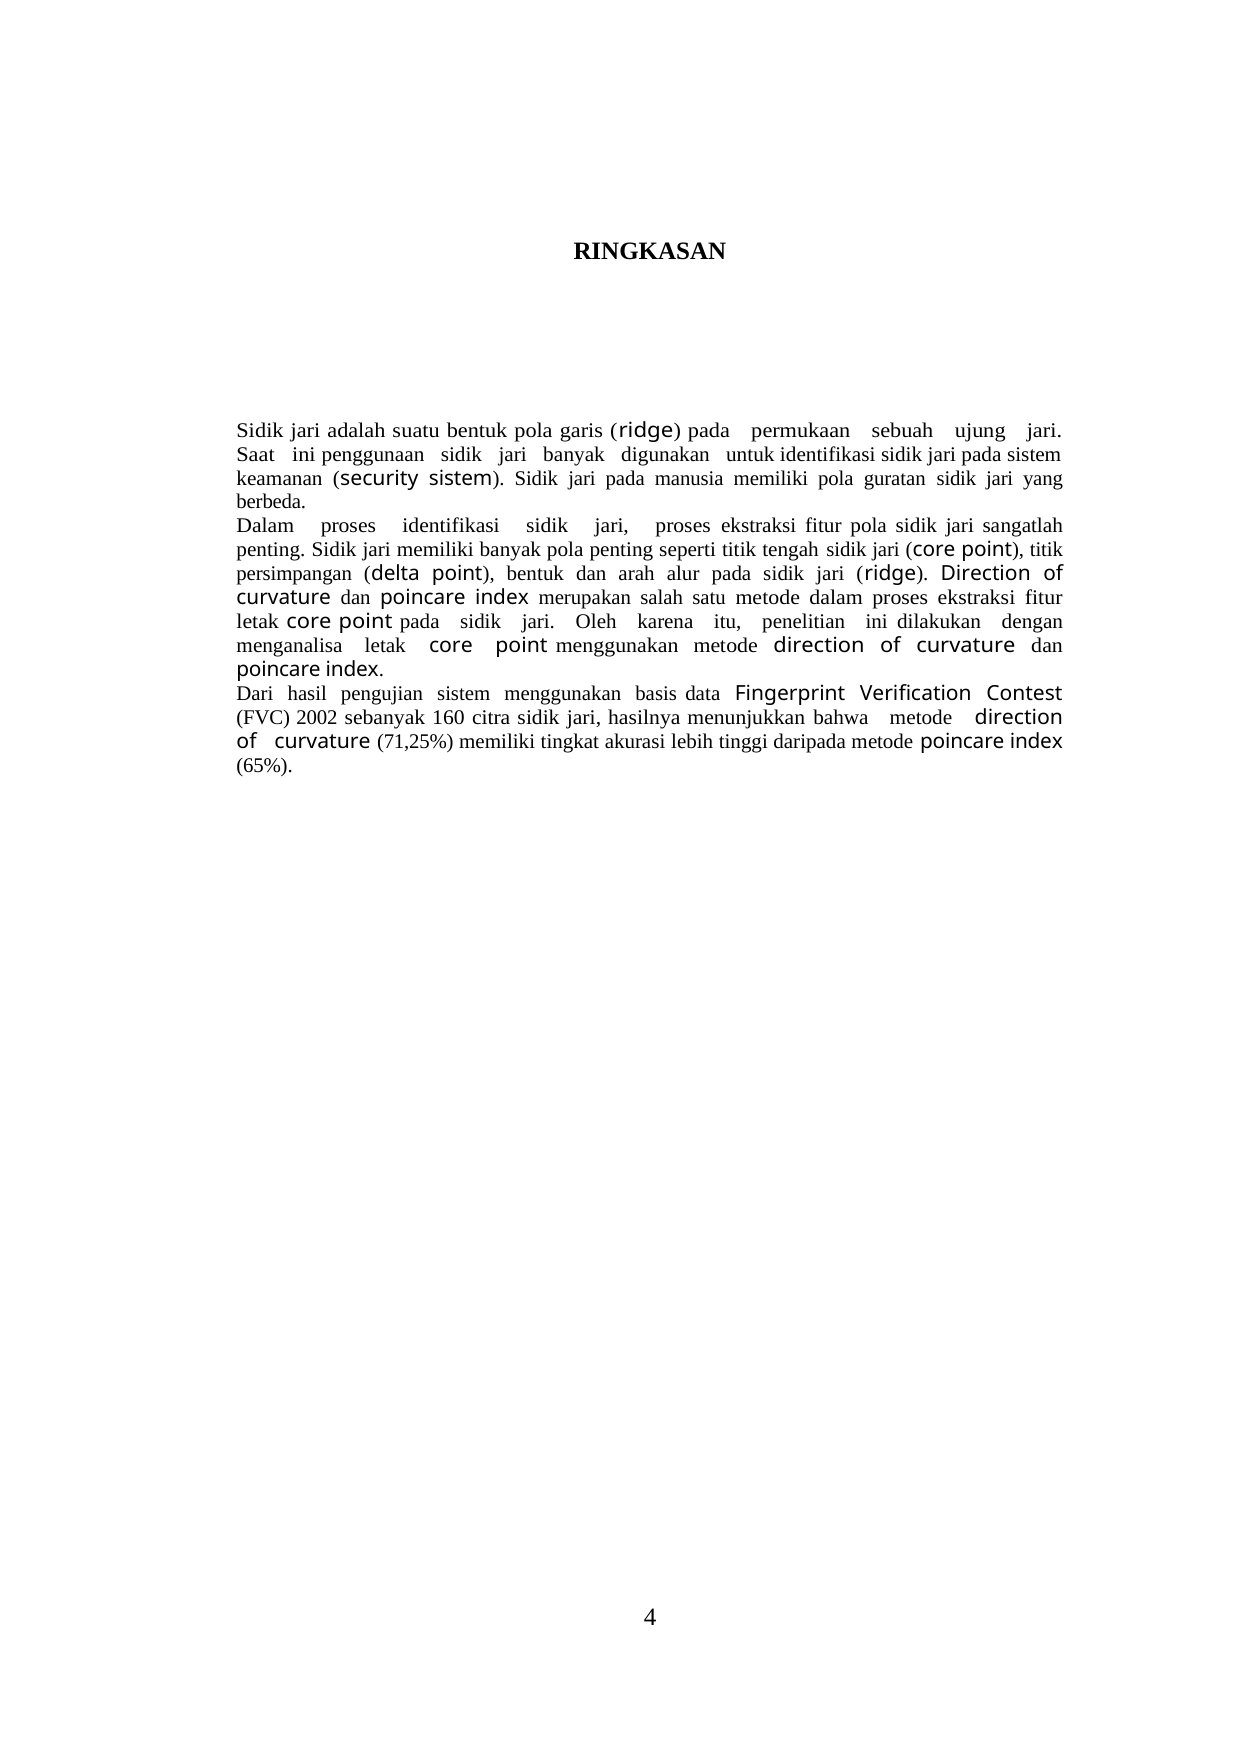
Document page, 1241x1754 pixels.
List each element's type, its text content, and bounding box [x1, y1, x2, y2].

text RINGKASAN [236, 236, 1063, 265]
text Dari hasil pengujian sistem menggunakan basis data Fingerprint Verification Contest (FVC) 2002 sebanyak 160 citra sidik jari, hasilnya menunjukkan bahwa metode direction of curvature (71,25%) memiliki tingkat akurasi lebih tinggi daripada metode poincare index (65%). [236, 681, 1063, 777]
text Dalam proses identifikasi sidik jari, proses ekstraksi fitur pola sidik jari sangatlah penting. Sidik jari memiliki banyak pola penting seperti titik tengah sidik jari (core point), titik persimpangan (delta point), bentuk dan arah alur pada sidik jari (ridge). Direction of curvature dan poincare index merupakan salah satu metode dalam proses ekstraksi fitur letak core point pada sidik jari. Oleh karena itu, penelitian ini dilakukan dengan menganalisa letak core point menggunakan metode direction of curvature dan poincare index. [236, 514, 1063, 681]
text Sidik jari adalah suatu bentuk pola garis (ridge) pada permukaan sebuah ujung jari. Saat ini penggunaan sidik jari banyak digunakan untuk identifikasi sidik jari pada sistem keamanan (security sistem). Sidik jari pada manusia memiliki pola guratan sidik jari yang berbeda. [236, 418, 1063, 514]
